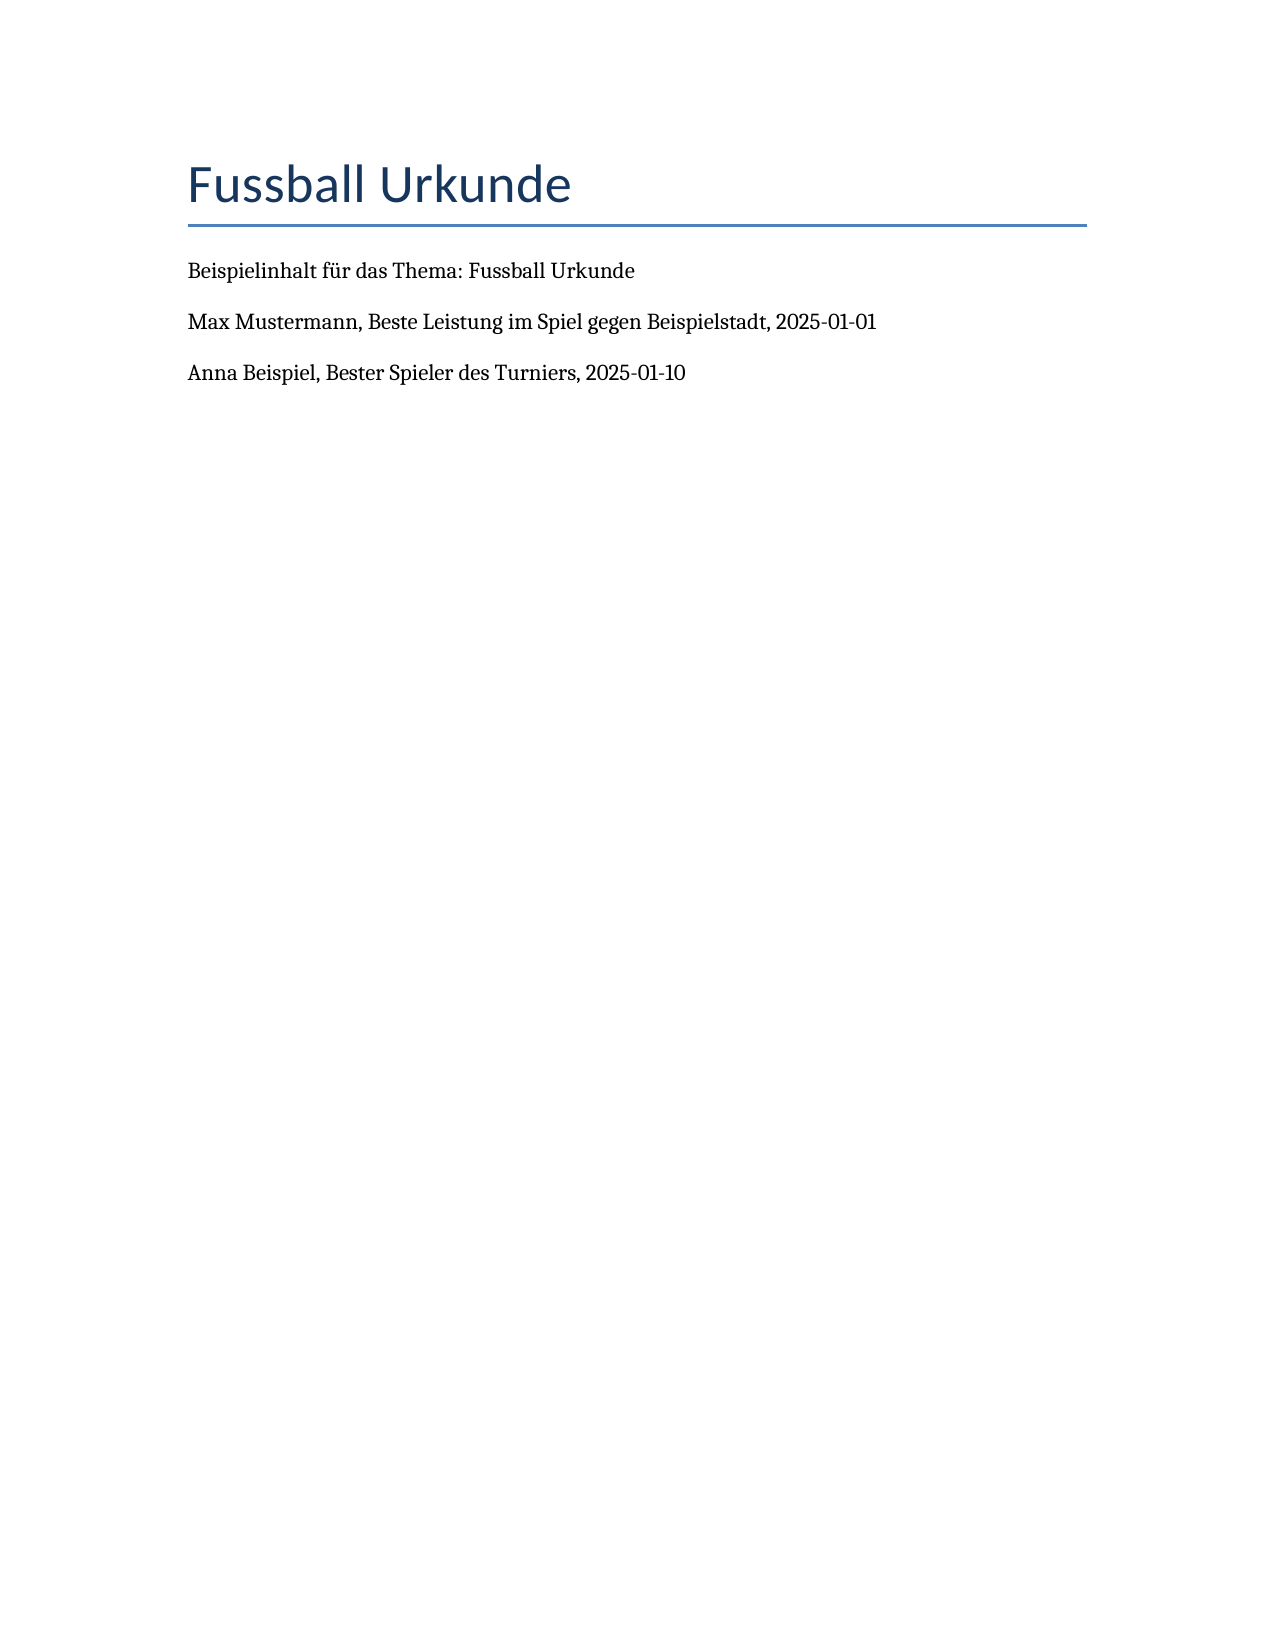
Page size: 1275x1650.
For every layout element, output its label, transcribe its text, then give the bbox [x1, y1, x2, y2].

text Max Mustermann, Beste Leistung im Spiel gegen Beispielstadt, 2025-01-01 [187, 309, 1087, 335]
text Anna Beispiel, Bester Spieler des Turniers, 2025-01-10 [187, 360, 1087, 386]
title Fussball Urkunde [187, 150, 1087, 227]
text Beispielinhalt für das Thema: Fussball Urkunde [187, 258, 1087, 284]
